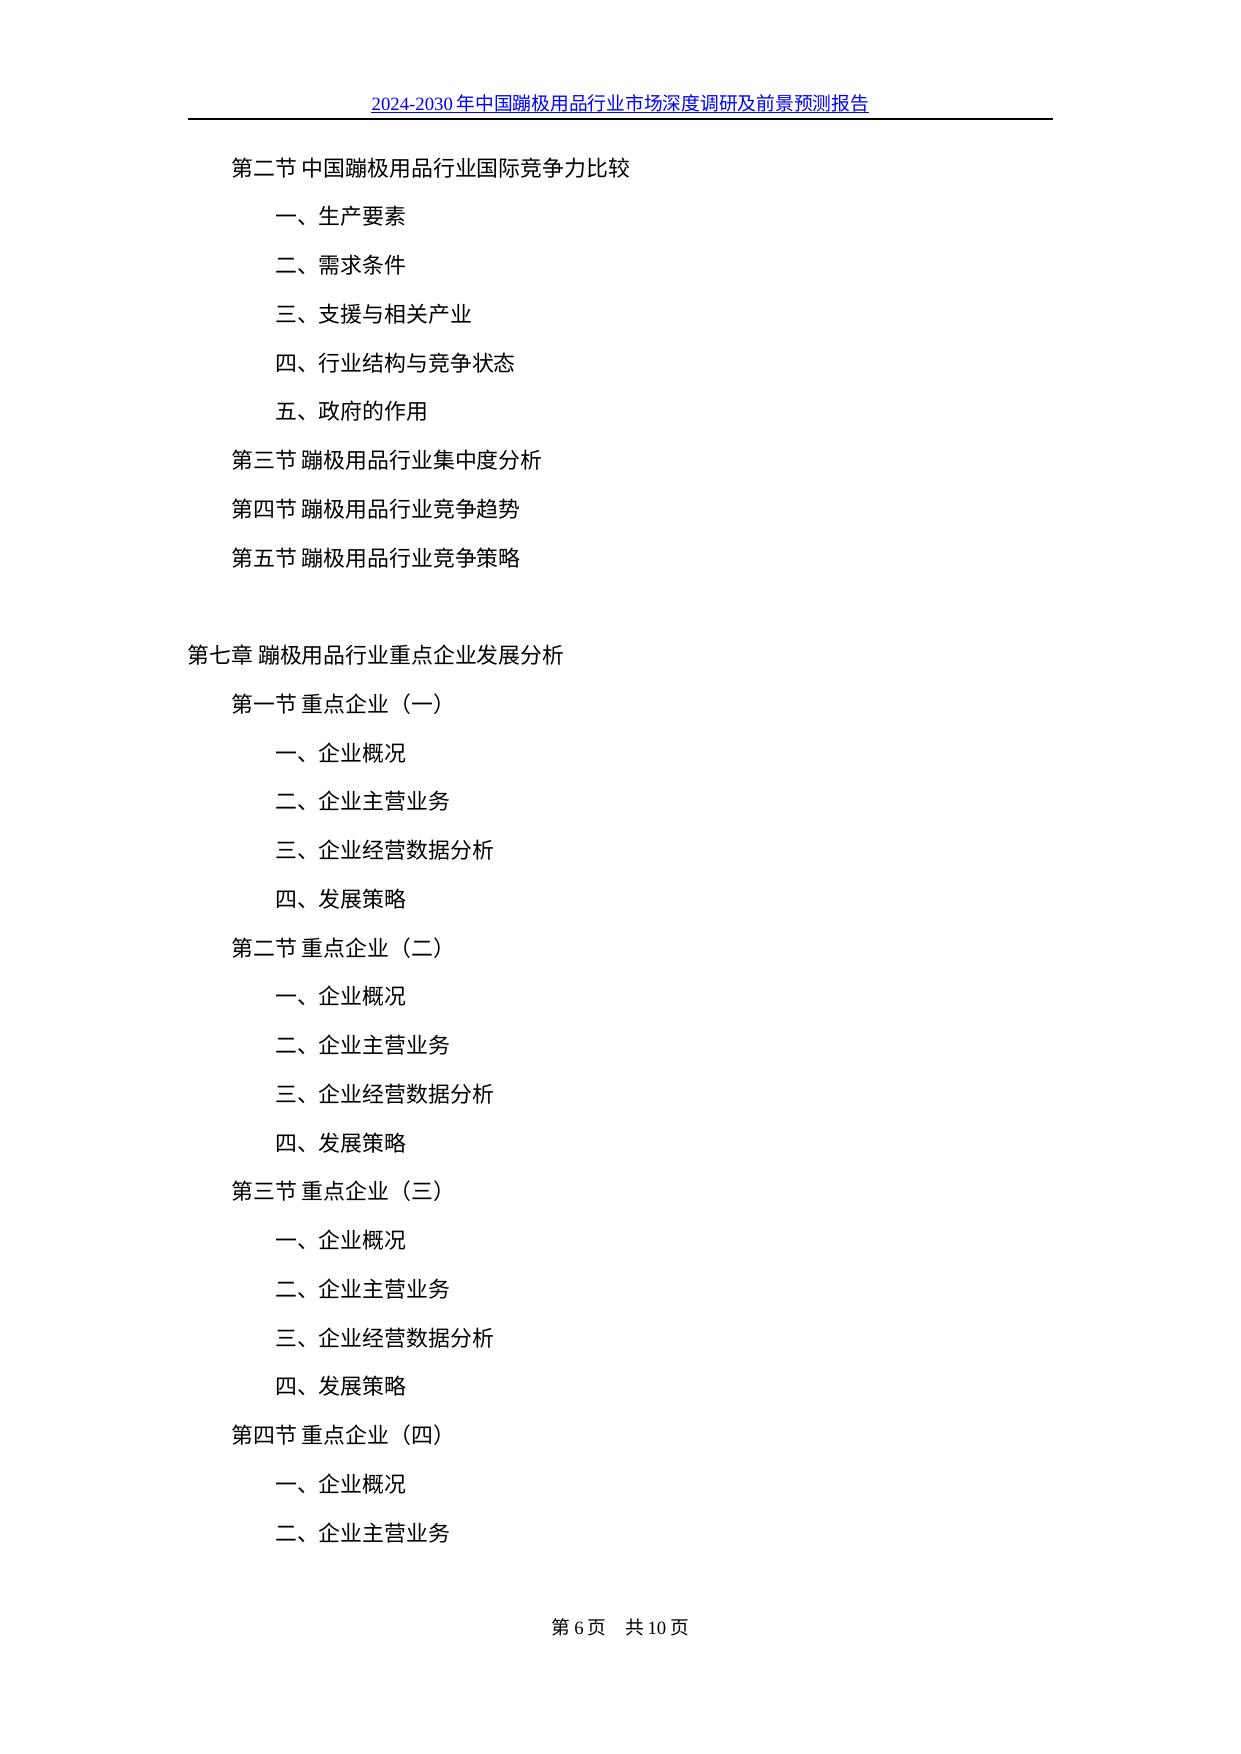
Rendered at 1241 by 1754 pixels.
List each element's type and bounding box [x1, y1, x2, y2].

text [187, 150, 1053, 1548]
